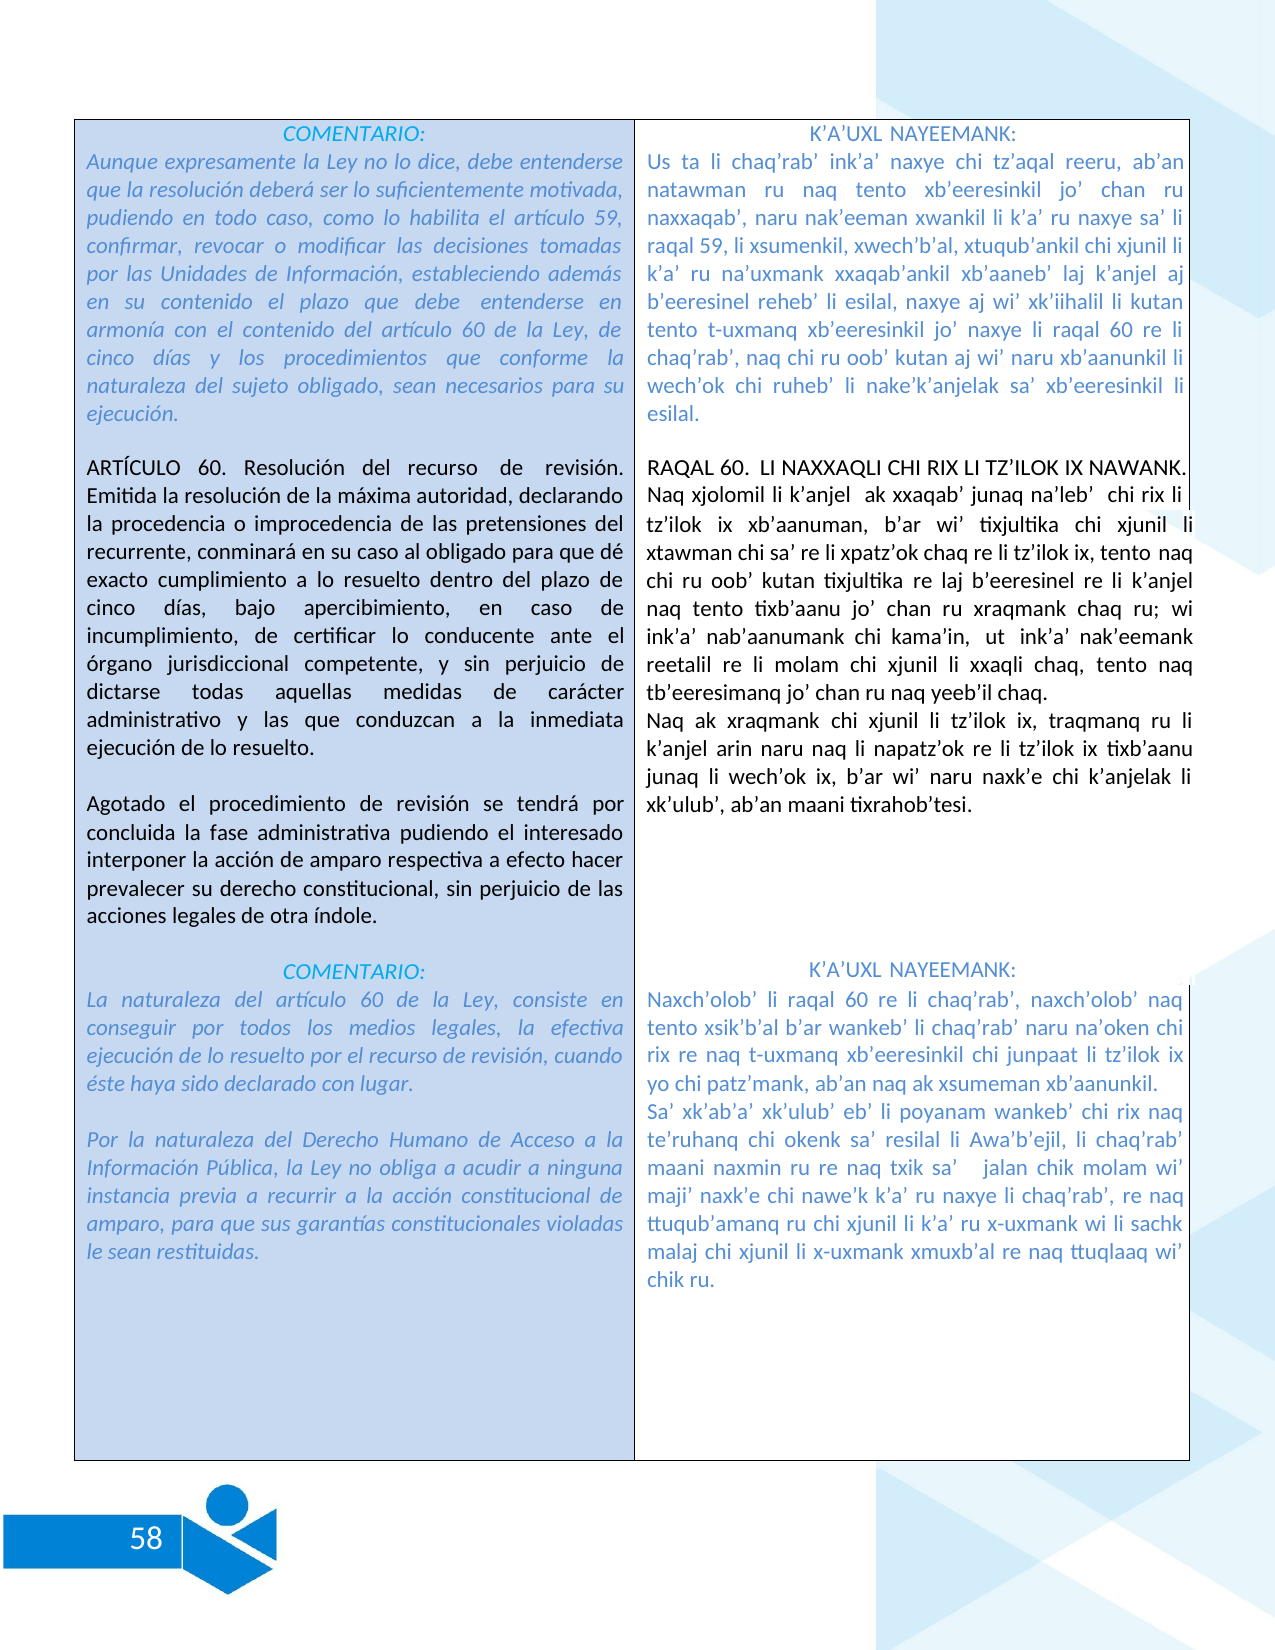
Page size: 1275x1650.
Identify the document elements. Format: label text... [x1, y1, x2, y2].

table_cell ARTÍCULO 60. Resolución del recurso de revisión. Emitida la resolución de la máxima autoridad, declarando la procedencia o improcedencia de las pretensiones del recurrente, conminará en su caso al obligado para que dé exacto cumplimiento a lo resuelto dentro del plazo de cinco días, bajo apercibimiento, en caso de incumplimiento, de certificar lo conducente ante el órgano jurisdiccional competente, y sin perjuicio de dictarse todas aquellas medidas de carácter administrativo y las que conduzcan a la inmediata ejecución de lo resuelto. Agotado el procedimiento de revisión se tendrá por concluida la fase administrativa pudiendo el interesado interponer la acción de amparo respectiva a efecto hacer prevalecer su derecho constitucional, sin perjuicio de las acciones legales de otra índole. [75, 442, 634, 946]
picture [3, 0, 1275, 1650]
table_cell tz’ilok ix xb’aanuman, b’ar wi’ tixjultika chi xjunil li xtawman chi sa’ re li xpatz’ok chaq re li tz’ilok ix, tento naq chi ru oob’ kutan tixjultika re laj b’eeresinel re li k’anjel naq tento tixb’aanu jo’ chan ru xraqmank chaq ru; wi ink’a’ nab’aanumank chi kama’in, ut ink’a’ nak’eemank reetalil re li molam chi xjunil li xxaqli chaq, tento naq tb’eeresimanq jo’ chan ru naq yeeb’il chaq. Naq ak xraqmank chi xjunil li tz’ilok ix, traqmanq ru li k’anjel arin naru naq li napatz’ok re li tz’ilok ix tixb’aanu junaq li wech’ok ix, b’ar wi’ naru naxk’e chi k’anjelak li xk’ulub’, ab’an maani tixrahob’tesi. [635, 510, 1183, 946]
table_header COMENTARIO: Aunque expresamente la Ley no lo dice, debe entenderse que la resolución deberá ser lo suficientemente motivada, pudiendo en todo caso, como lo habilita el artículo 59, confirmar, revocar o modificar las decisiones tomadas por las Unidades de Información, estableciendo además en su contenido el plazo que debe entenderse en armonía con el contenido del artículo 60 de la Ley, de cinco días y los procedimientos que conforme la naturaleza del sujeto obligado, sean necesarios para su ejecución. [75, 120, 634, 442]
subtitle 58 [129, 1517, 1214, 1558]
table_cell K’A’UXL NAYEEMANK: [635, 946, 1183, 985]
table_cell [635, 985, 646, 1460]
table_header K’A’UXL NAYEEMANK: Us ta li chaq’rab’ ink’a’ naxye chi tz’aqal reeru, ab’an natawman ru naq tento xb’eeresinkil jo’ chan ru naxxaqab’, naru nak’eeman xwankil li k’a’ ru naxye sa’ li raqal 59, li xsumenkil, xwech’b’al, xtuqub’ankil chi xjunil li k’a’ ru na’uxmank xxaqab’ankil xb’aaneb’ laj k’anjel aj b’eeresinel reheb’ li esilal, naxye aj wi’ xk’iihalil li kutan tento t-uxmanq xb’eeresinkil jo’ naxye li raqal 60 re li chaq’rab’, naq chi ru oob’ kutan aj wi’ naru xb’aanunkil li wech’ok chi ruheb’ li nake’k’anjelak sa’ xb’eeresinkil li esilal. [646, 120, 1189, 442]
table_cell Naxch’olob’ li raqal 60 re li chaq’rab’, naxch’olob’ naq tento xsik’b’al b’ar wankeb’ li chaq’rab’ naru na’oken chi rix re naq t-uxmanq xb’eeresinkil chi junpaat li tz’ilok ix yo chi patz’mank, ab’an naq ak xsumeman xb’aanunkil. Sa’ xk’ab’a’ xk’ulub’ eb’ li poyanam wankeb’ chi rix naq te’ruhanq chi okenk sa’ resilal li Awa’b’ejil, li chaq’rab’ maani naxmin ru re naq txik sa’ jalan chik molam wi’ maji’ naxk’e chi nawe’k k’a’ ru naxye li chaq’rab’, re naq ttuqub’amanq ru chi xjunil li k’a’ ru x-uxmank wi li sachk malaj chi xjunil li x-uxmank xmuxb’al re naq ttuqlaaq wi’ chik ru. [646, 985, 1189, 1460]
table_cell RAQAL 60. LI NAXXAQLI CHI RIX LI TZ’ILOK IX NAWANK. Naq xjolomil li k’anjel ak xxaqab’ junaq na’leb’ chi rix li [646, 442, 1189, 510]
table_cell COMENTARIO: La naturaleza del artículo 60 de la Ley, consiste en conseguir por todos los medios legales, la efectiva ejecución de lo resuelto por el recurso de revisión, cuando éste haya sido declarado con lugar. Por la naturaleza del Derecho Humano de Acceso a la Información Pública, la Ley no obliga a acudir a ninguna instancia previa a recurrir a la acción constitucional de amparo, para que sus garantías constitucionales violadas le sean restituidas. [75, 946, 634, 1460]
table_header [635, 120, 646, 510]
